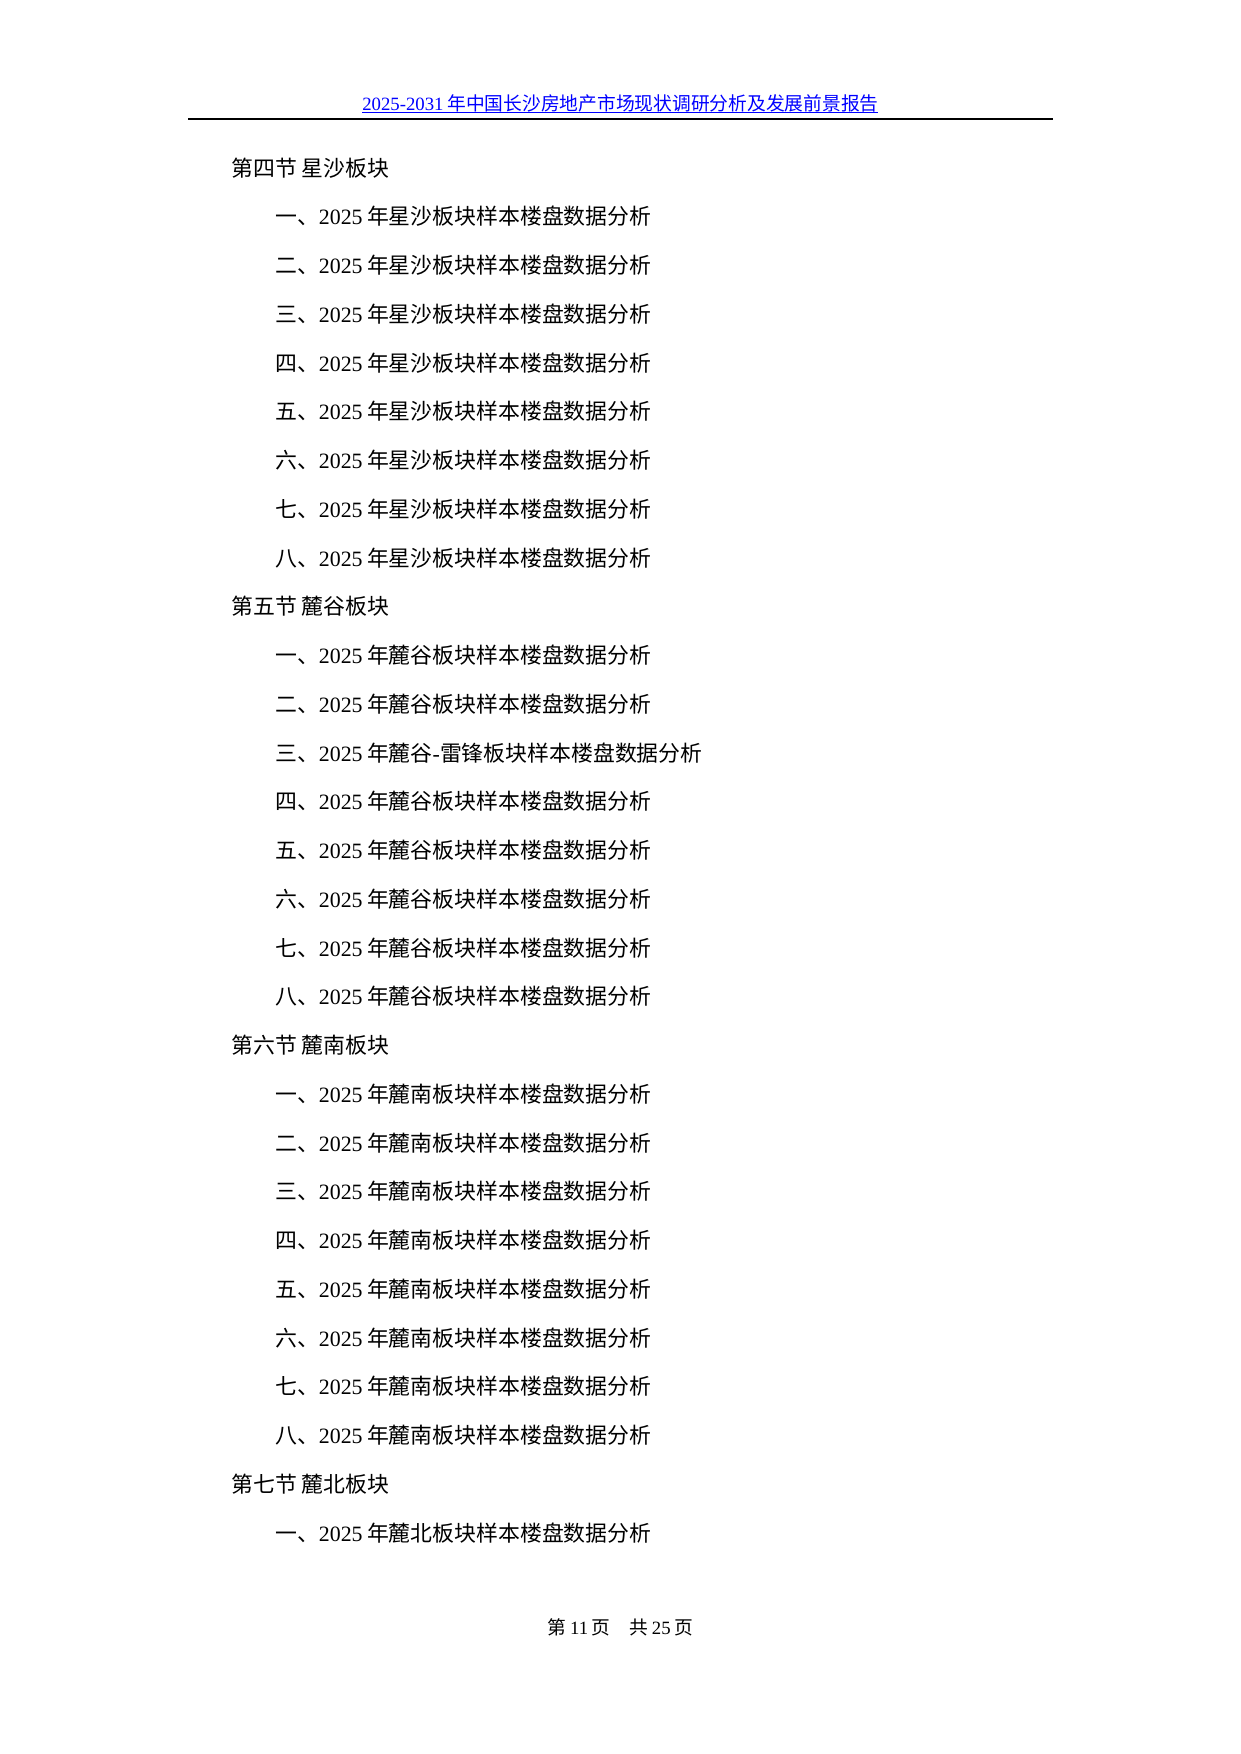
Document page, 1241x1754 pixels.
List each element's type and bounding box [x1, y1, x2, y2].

text [187, 150, 1053, 1548]
